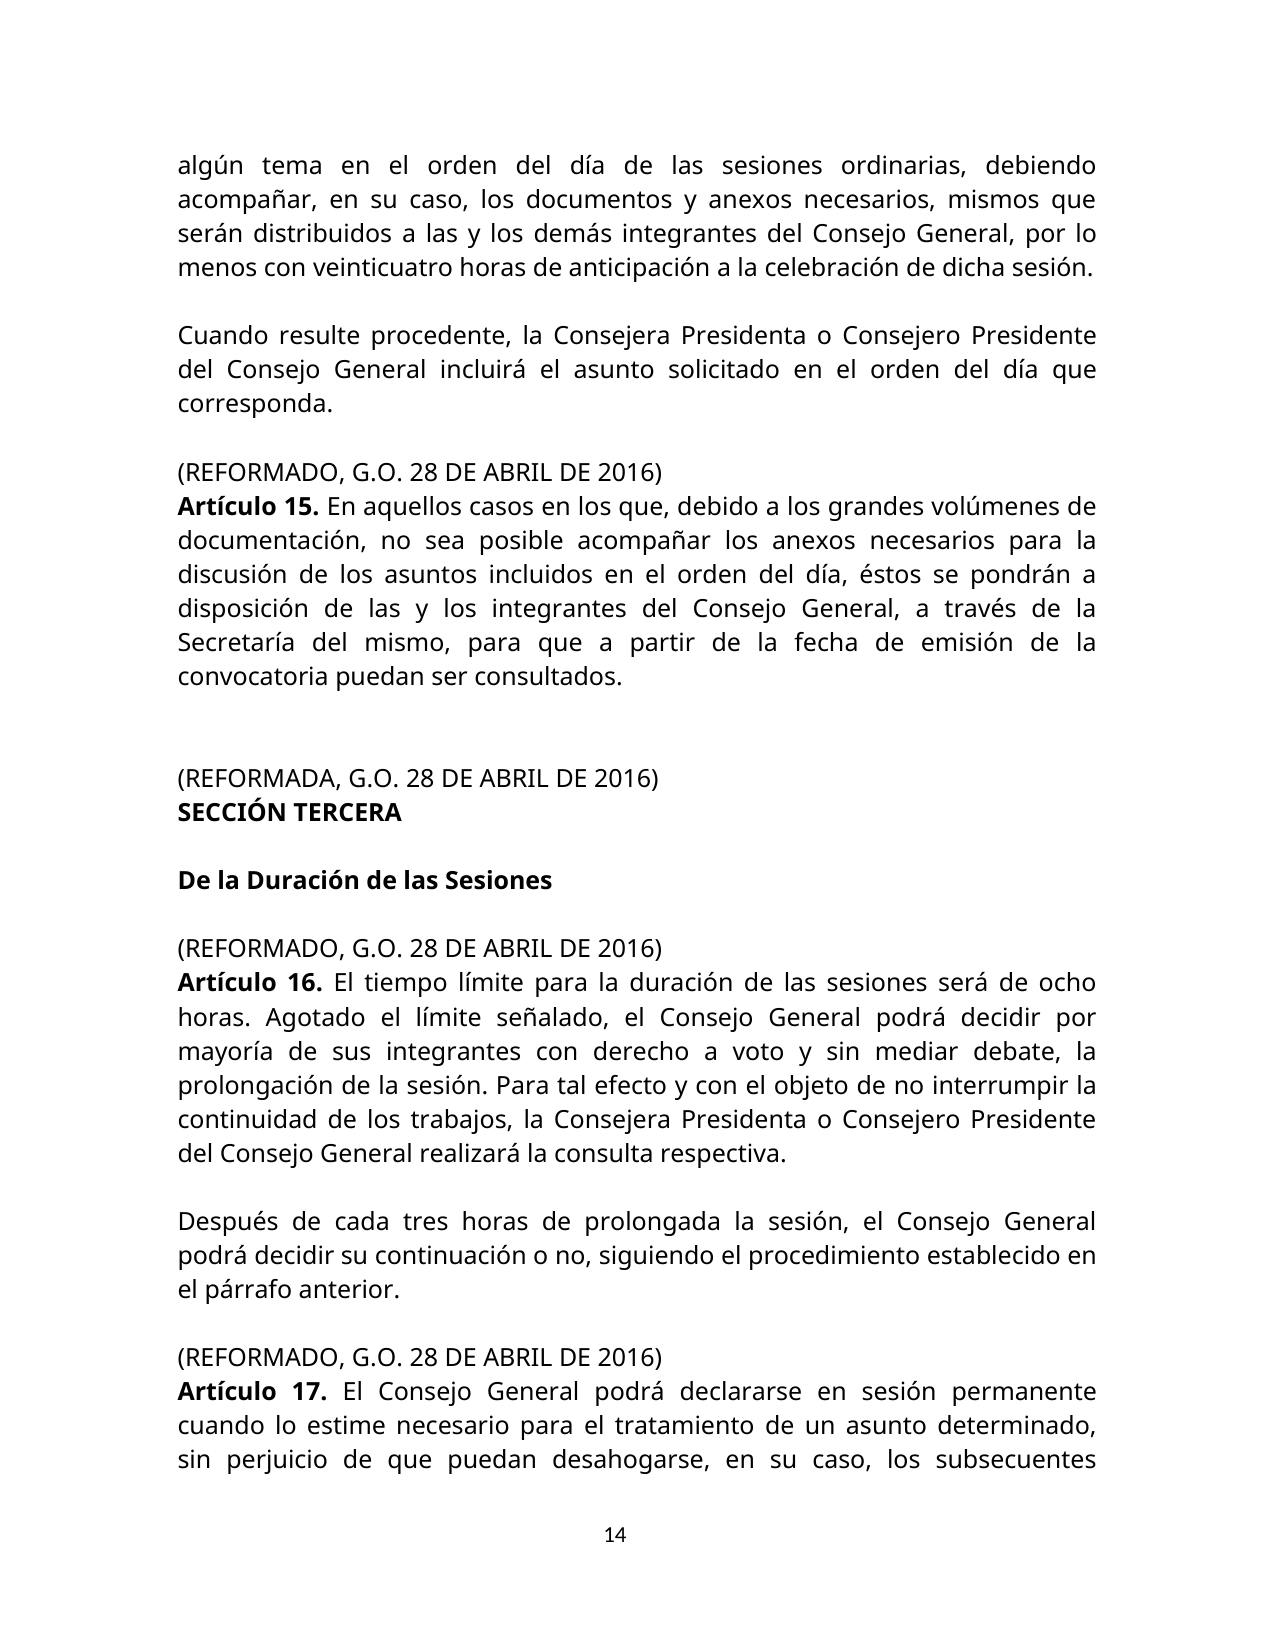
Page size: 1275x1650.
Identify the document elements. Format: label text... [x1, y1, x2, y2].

text Después de cada tres horas de prolongada la sesión, el Consejo General podrá decidir su continuación o no, siguiendo el procedimiento establecido en el párrafo anterior. [177, 1203, 1098, 1306]
text (REFORMADO, G.O. 28 DE ABRIL DE 2016) [177, 454, 1098, 488]
text SECCIÓN TERCERA [177, 795, 1098, 829]
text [177, 1374, 1098, 1476]
text (REFORMADO, G.O. 28 DE ABRIL DE 2016) [177, 931, 1098, 965]
text (REFORMADO, G.O. 28 DE ABRIL DE 2016) [177, 1340, 1098, 1374]
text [177, 148, 1098, 284]
text De la Duración de las Sesiones [177, 863, 1098, 897]
text Artículo 15. En aquellos casos en los que, debido a los grandes volúmenes de documentación, no sea posible acompañar los anexos necesarios para la discusión de los asuntos incluidos en el orden del día, éstos se pondrán a disposición de las y los integrantes del Consejo General, a través de la Secretaría del mismo, para que a partir de la fecha de emisión de la convocatoria puedan ser consultados. [177, 488, 1098, 693]
text Artículo 16. El tiempo límite para la duración de las sesiones será de ocho horas. Agotado el límite señalado, el Consejo General podrá decidir por mayoría de sus integrantes con derecho a voto y sin mediar debate, la prolongación de la sesión. Para tal efecto y con el objeto de no interrumpir la continuidad de los trabajos, la Consejera Presidenta o Consejero Presidente del Consejo General realizará la consulta respectiva. [177, 965, 1098, 1169]
text (REFORMADA, G.O. 28 DE ABRIL DE 2016) [177, 761, 1098, 795]
text Cuando resulte procedente, la Consejera Presidenta o Consejero Presidente del Consejo General incluirá el asunto solicitado en el orden del día que corresponda. [177, 318, 1098, 420]
